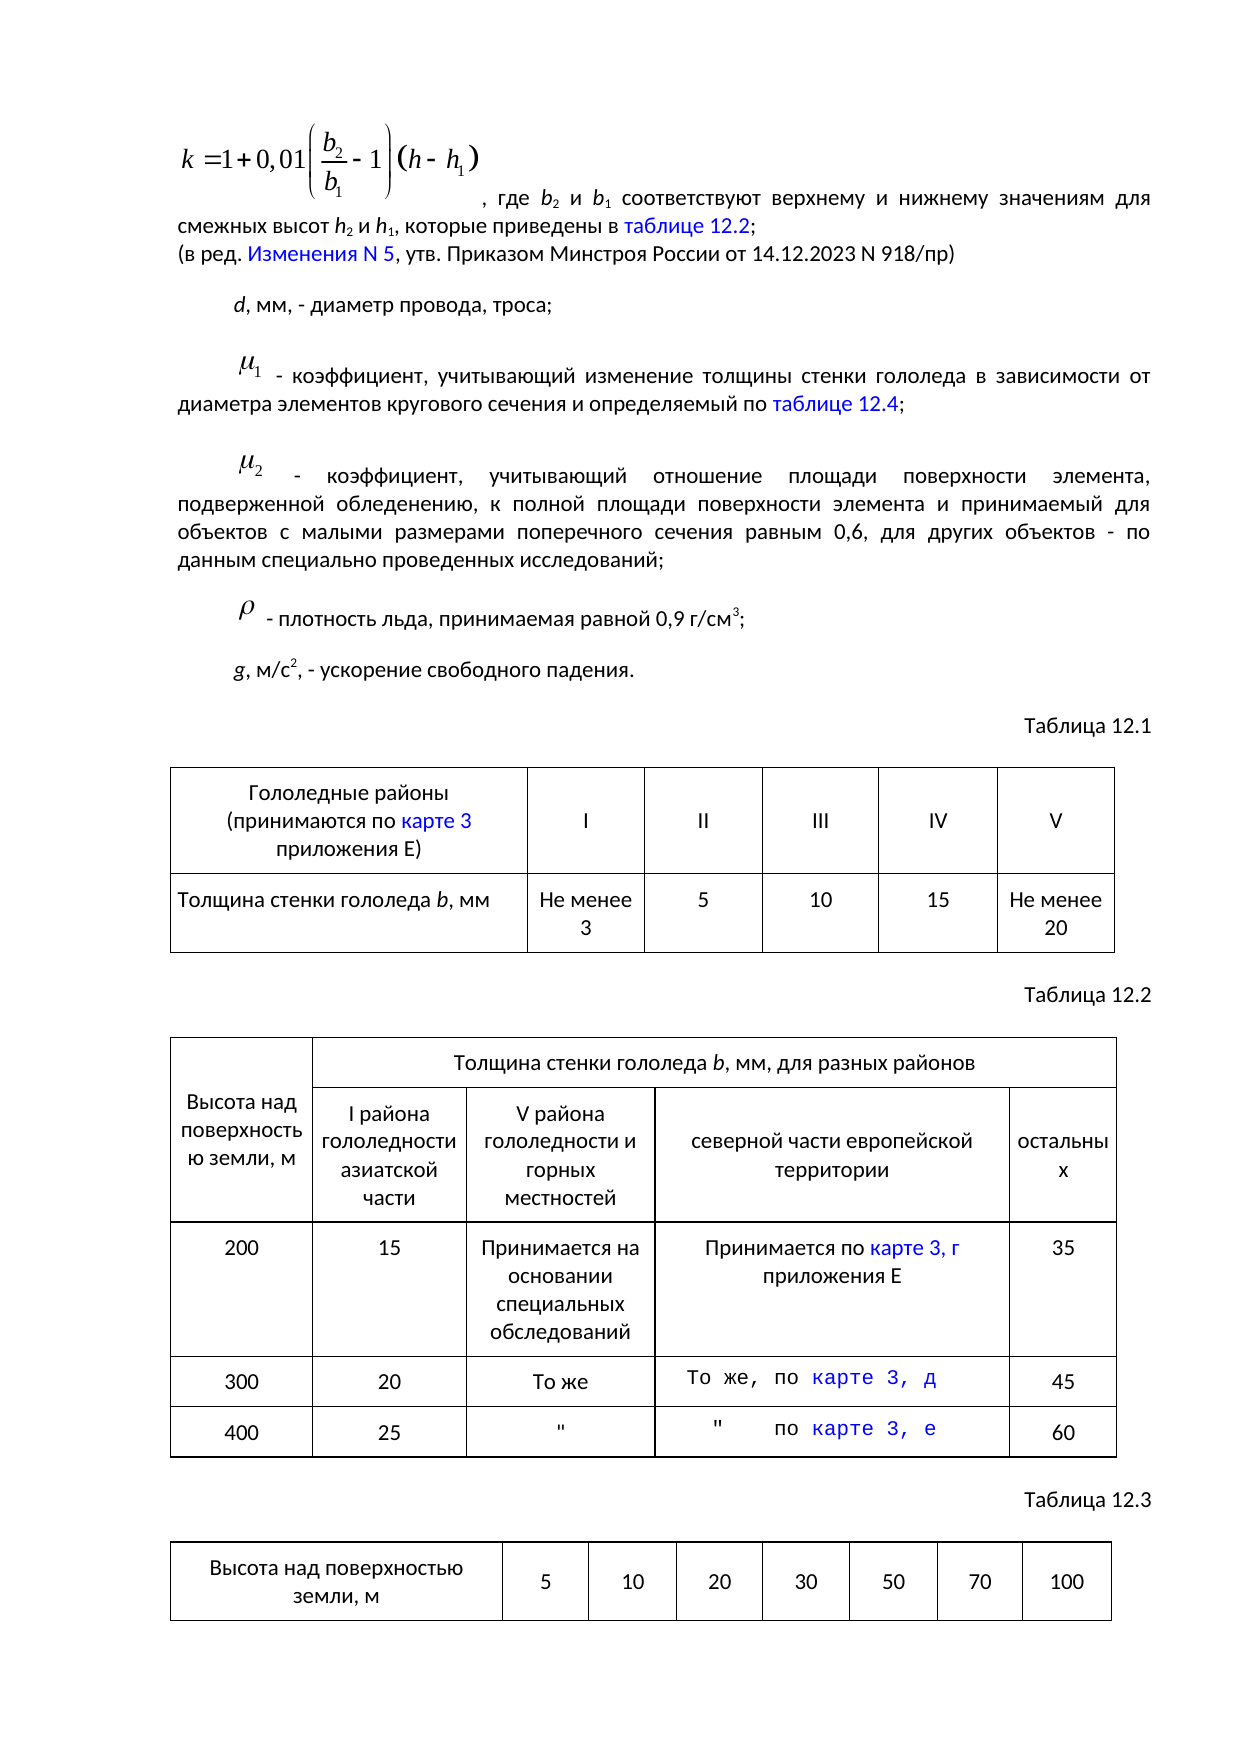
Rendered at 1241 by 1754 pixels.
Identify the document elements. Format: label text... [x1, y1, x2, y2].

table_cell 20 [313, 1357, 466, 1406]
table_cell 200 [171, 1223, 312, 1356]
table_cell Не менее 3 [528, 874, 644, 952]
text Таблица 12.2 [177, 981, 1152, 1009]
text - коэффициент, учитывающий отношение площади поверхности элемента, подверженной обледенению, к полной площади поверхности элемента и принимаемый для объектов с малыми размерами поперечного сечения равным 0,6, для других объектов - по данным специально проведенных исследований; [177, 441, 1152, 573]
table_cell 25 [313, 1407, 466, 1456]
table_cell 35 [1010, 1223, 1116, 1356]
table_cell " [467, 1407, 654, 1456]
table_cell То же, по карте 3, д [656, 1357, 1009, 1406]
table_cell 300 [171, 1357, 312, 1406]
table_cell То же [467, 1357, 654, 1406]
table_cell 5 [645, 874, 762, 952]
text - коэффициент, учитывающий изменение толщины стенки гололеда в зависимости от диаметра элементов кругового сечения и определяемый по таблице 12.4; [177, 341, 1152, 418]
table_header V [998, 768, 1114, 873]
table_header 10 [589, 1543, 676, 1620]
table_header 70 [938, 1543, 1022, 1620]
table_header Толщина стенки гололеда b, мм, для разных районов [313, 1038, 1116, 1087]
table_cell северной части европейской территории [656, 1088, 1009, 1221]
table_cell Принимается по карте 3, г приложения Е [656, 1223, 1009, 1356]
text g, м/с2, - ускорение свободного падения. [177, 655, 1152, 683]
text Таблица 12.3 [177, 1485, 1152, 1513]
table_header III [763, 768, 878, 873]
table_header Гололедные районы (принимаются по карте 3 приложения Е) [171, 768, 527, 873]
table_cell 60 [1010, 1407, 1116, 1456]
text (в ред. Изменения N 5, утв. Приказом Минстроя России от 14.12.2023 N 918/пр) [177, 239, 1152, 268]
table_header II [645, 768, 762, 873]
table_cell " по карте 3, е [656, 1407, 1009, 1456]
table_cell V района гололедности и горных местностей [467, 1088, 654, 1221]
table_cell 400 [171, 1407, 312, 1456]
table_header I [528, 768, 644, 873]
table_cell Принимается на основании специальных обследований [467, 1223, 654, 1356]
table_header 20 [677, 1543, 762, 1620]
table_header 5 [503, 1543, 588, 1620]
table_header IV [879, 768, 997, 873]
text Таблица 12.1 [177, 711, 1152, 739]
text d, мм, - диаметр провода, троса; [177, 291, 1152, 318]
table_cell остальных [1010, 1088, 1116, 1221]
table_header 100 [1023, 1543, 1111, 1620]
table_cell 15 [879, 874, 997, 952]
text - плотность льда, принимаемая равной 0,9 г/см3; [177, 596, 1152, 632]
table_cell Не менее 20 [998, 874, 1114, 952]
table_cell 10 [763, 874, 878, 952]
table_cell Толщина стенки гололеда b, мм [171, 874, 527, 952]
table_cell 15 [313, 1223, 466, 1356]
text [177, 118, 1152, 239]
table_header 50 [850, 1543, 937, 1620]
table_header Высота над поверхностью земли, м [171, 1038, 312, 1221]
table_header Высота над поверхностью земли, м [171, 1543, 502, 1620]
table_cell I района гололедности азиатской части [313, 1088, 466, 1221]
table_header 30 [763, 1543, 849, 1620]
table_cell 45 [1010, 1357, 1116, 1406]
